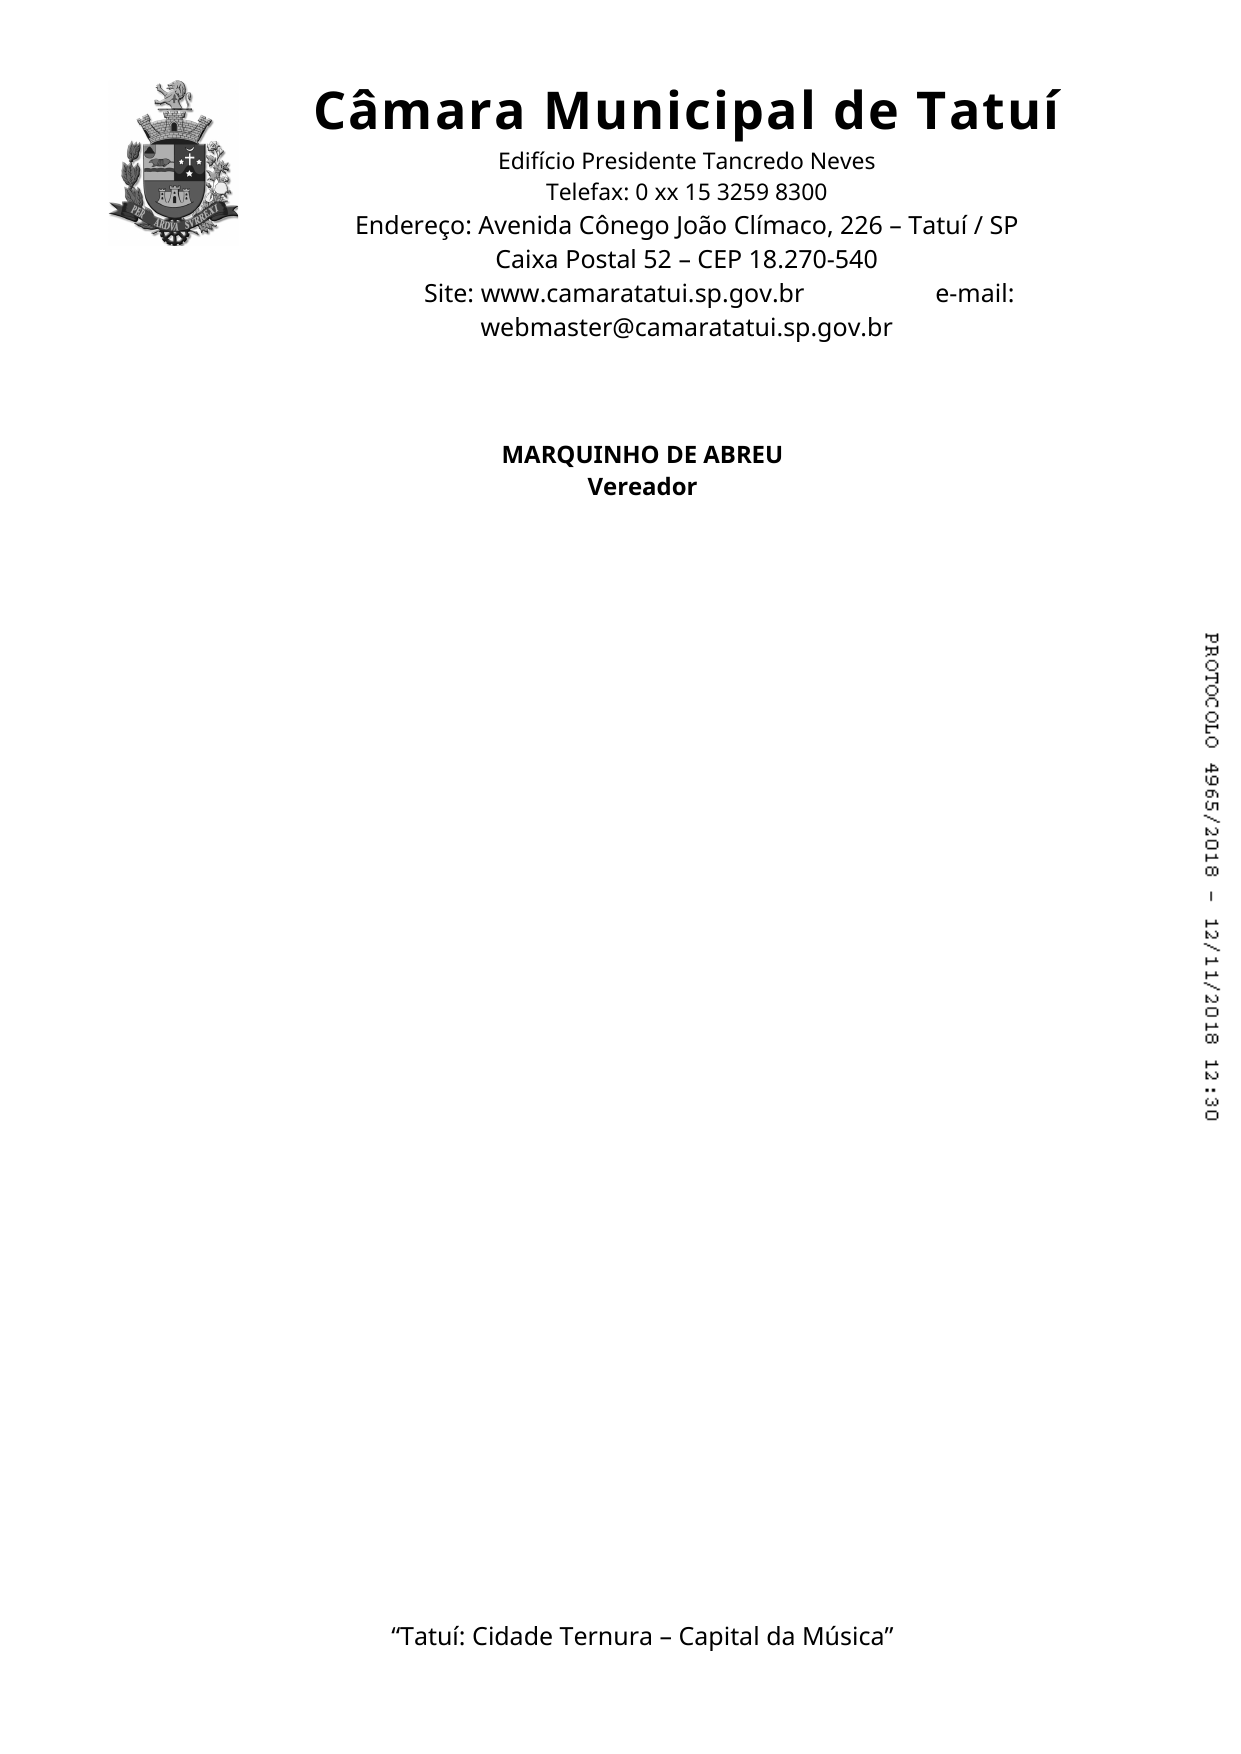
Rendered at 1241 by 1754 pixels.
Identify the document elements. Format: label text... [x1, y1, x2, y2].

text MARQUINHO DE ABREU [133, 437, 1152, 470]
picture [1177, 629, 1241, 1125]
text Vereador [133, 470, 1152, 503]
